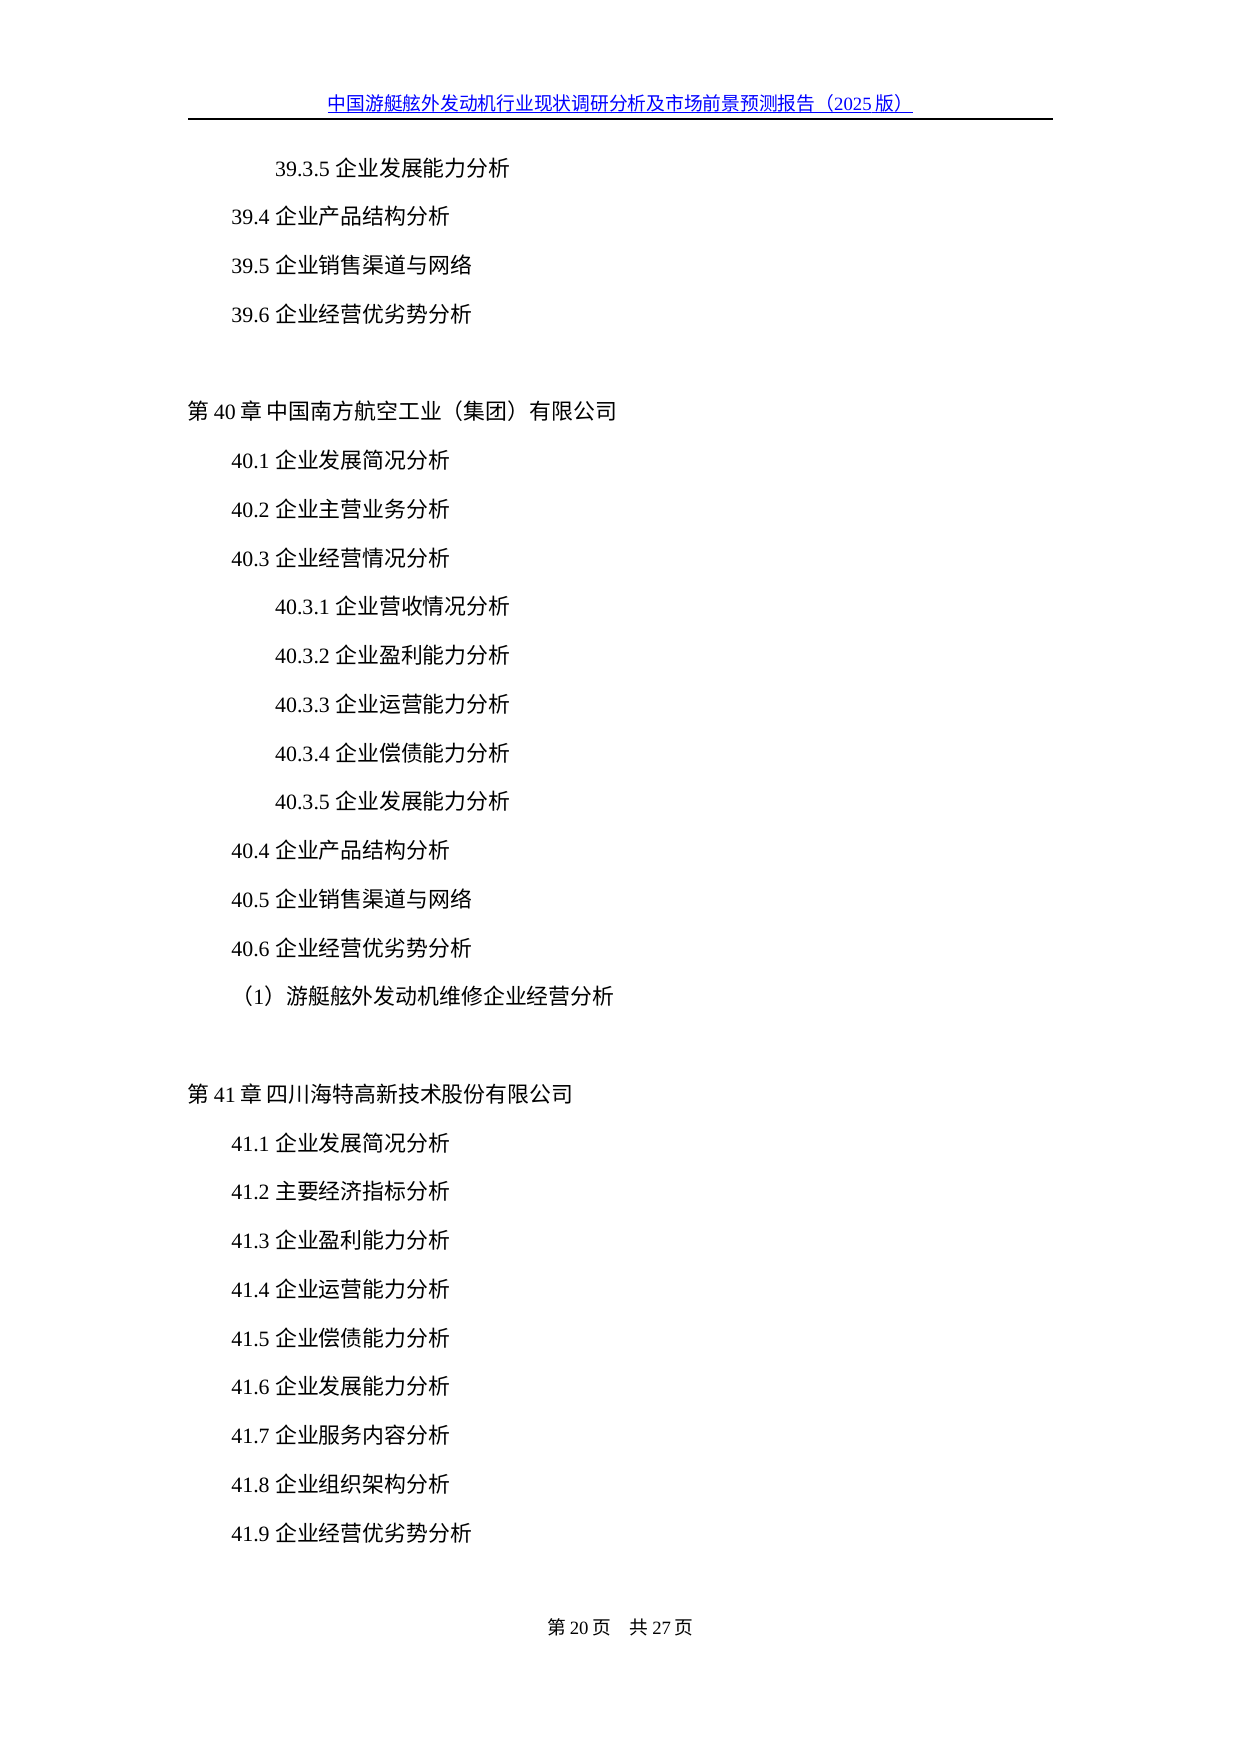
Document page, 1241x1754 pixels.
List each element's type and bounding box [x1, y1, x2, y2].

text [187, 150, 1053, 1548]
